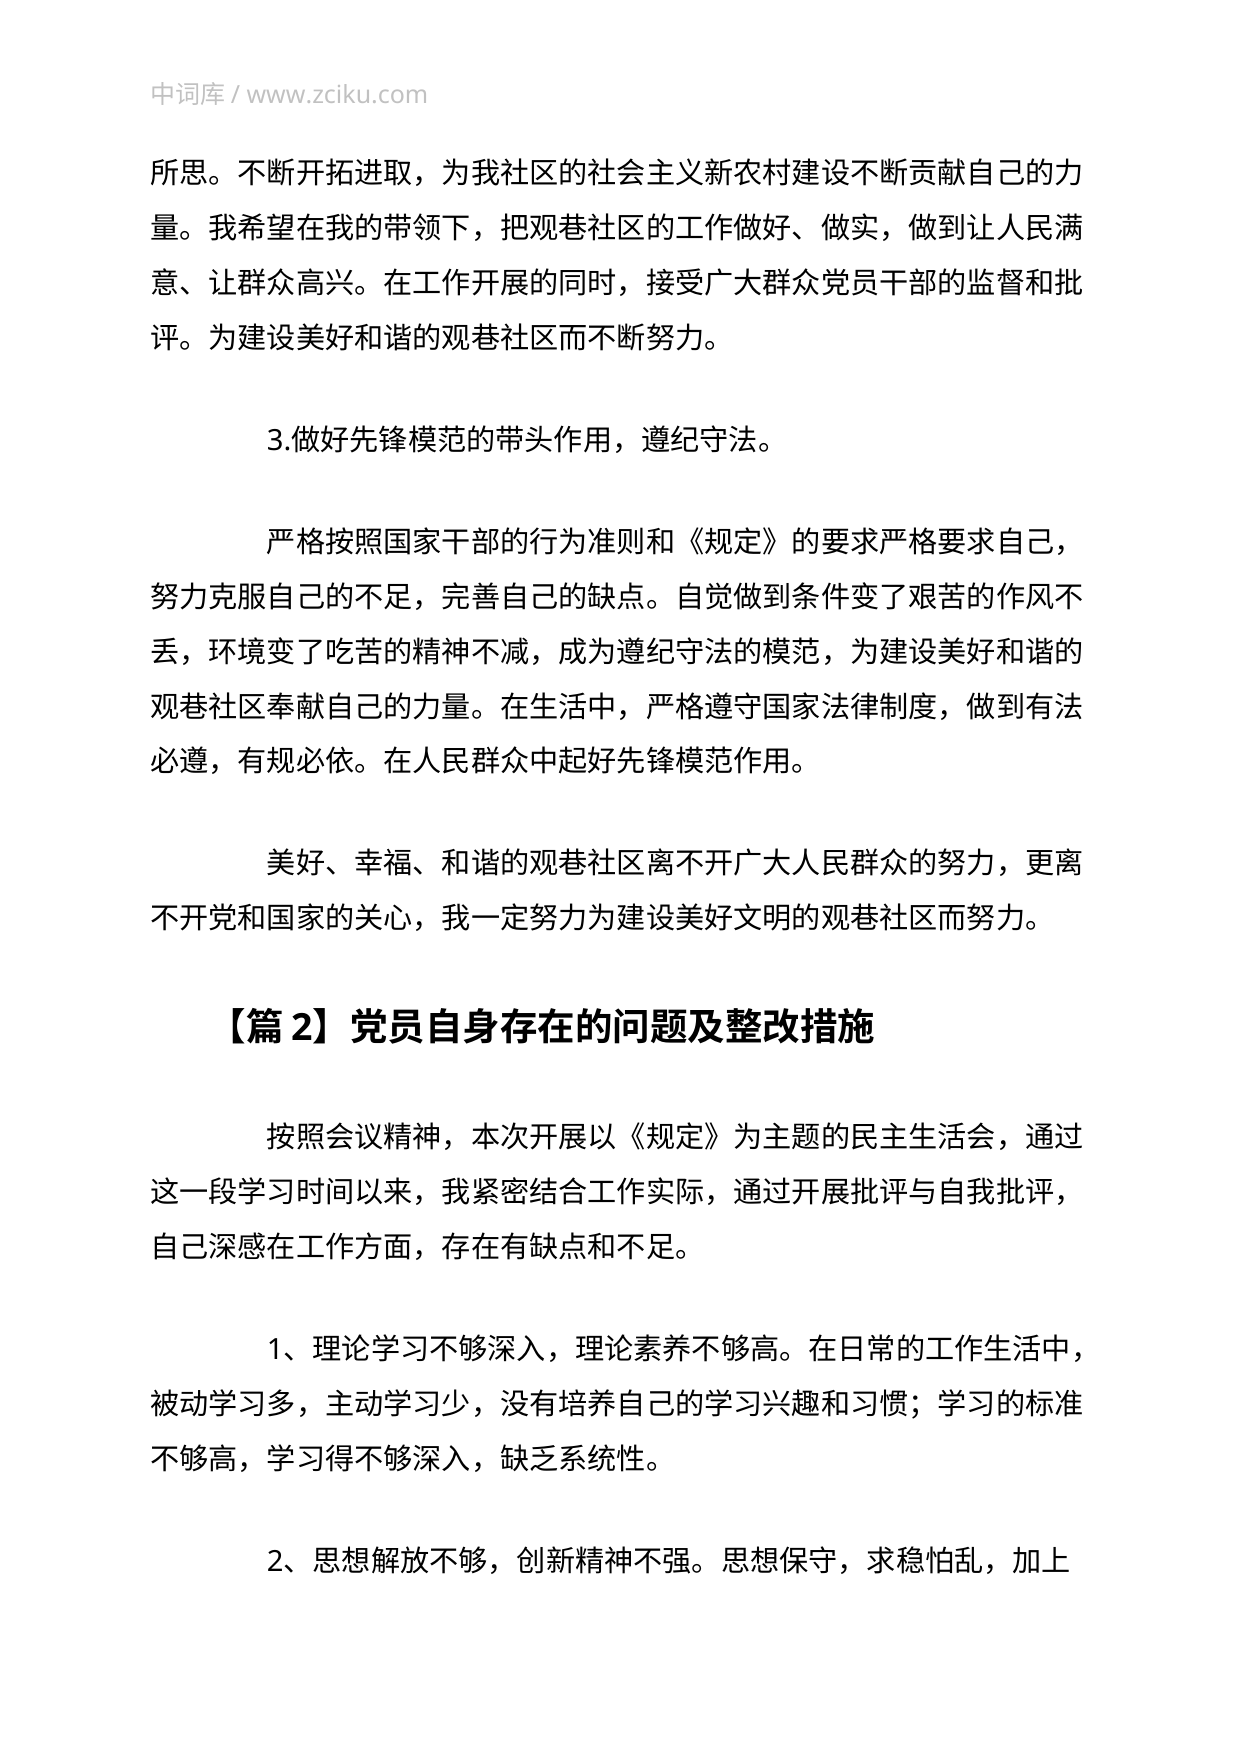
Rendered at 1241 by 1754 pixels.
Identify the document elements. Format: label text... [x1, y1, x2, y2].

text 按照会议精神，本次开展以《规定》为主题的民主生活会，通过这一段学习时间以来，我紧密结合工作实际，通过开展批评与自我批评，自己深感在工作方面，存在有缺点和不足。 [150, 1114, 1090, 1266]
text 1、理论学习不够深入，理论素养不够高。在日常的工作生活中，被动学习多，主动学习少，没有培养自己的学习兴趣和习惯；学习的标准不够高，学习得不够深入，缺乏系统性。 [150, 1326, 1090, 1478]
text 3.做好先锋模范的带头作用，遵纪守法。 [150, 416, 1090, 459]
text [150, 1537, 1090, 1580]
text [150, 150, 1090, 357]
text 美好、幸福、和谐的观巷社区离不开广大人民群众的努力，更离不开党和国家的关心，我一定努力为建设美好文明的观巷社区而努力。 [150, 840, 1090, 937]
text 【篇2】党员自身存在的问题及整改措施 [150, 996, 1090, 1051]
text 严格按照国家干部的行为准则和《规定》的要求严格要求自己，努力克服自己的不足，完善自己的缺点。自觉做到条件变了艰苦的作风不丢，环境变了吃苦的精神不减，成为遵纪守法的模范，为建设美好和谐的观巷社区奉献自己的力量。在生活中，严格遵守国家法律制度，做到有法必遵，有规必依。在人民群众中起好先锋模范作用。 [150, 518, 1090, 780]
